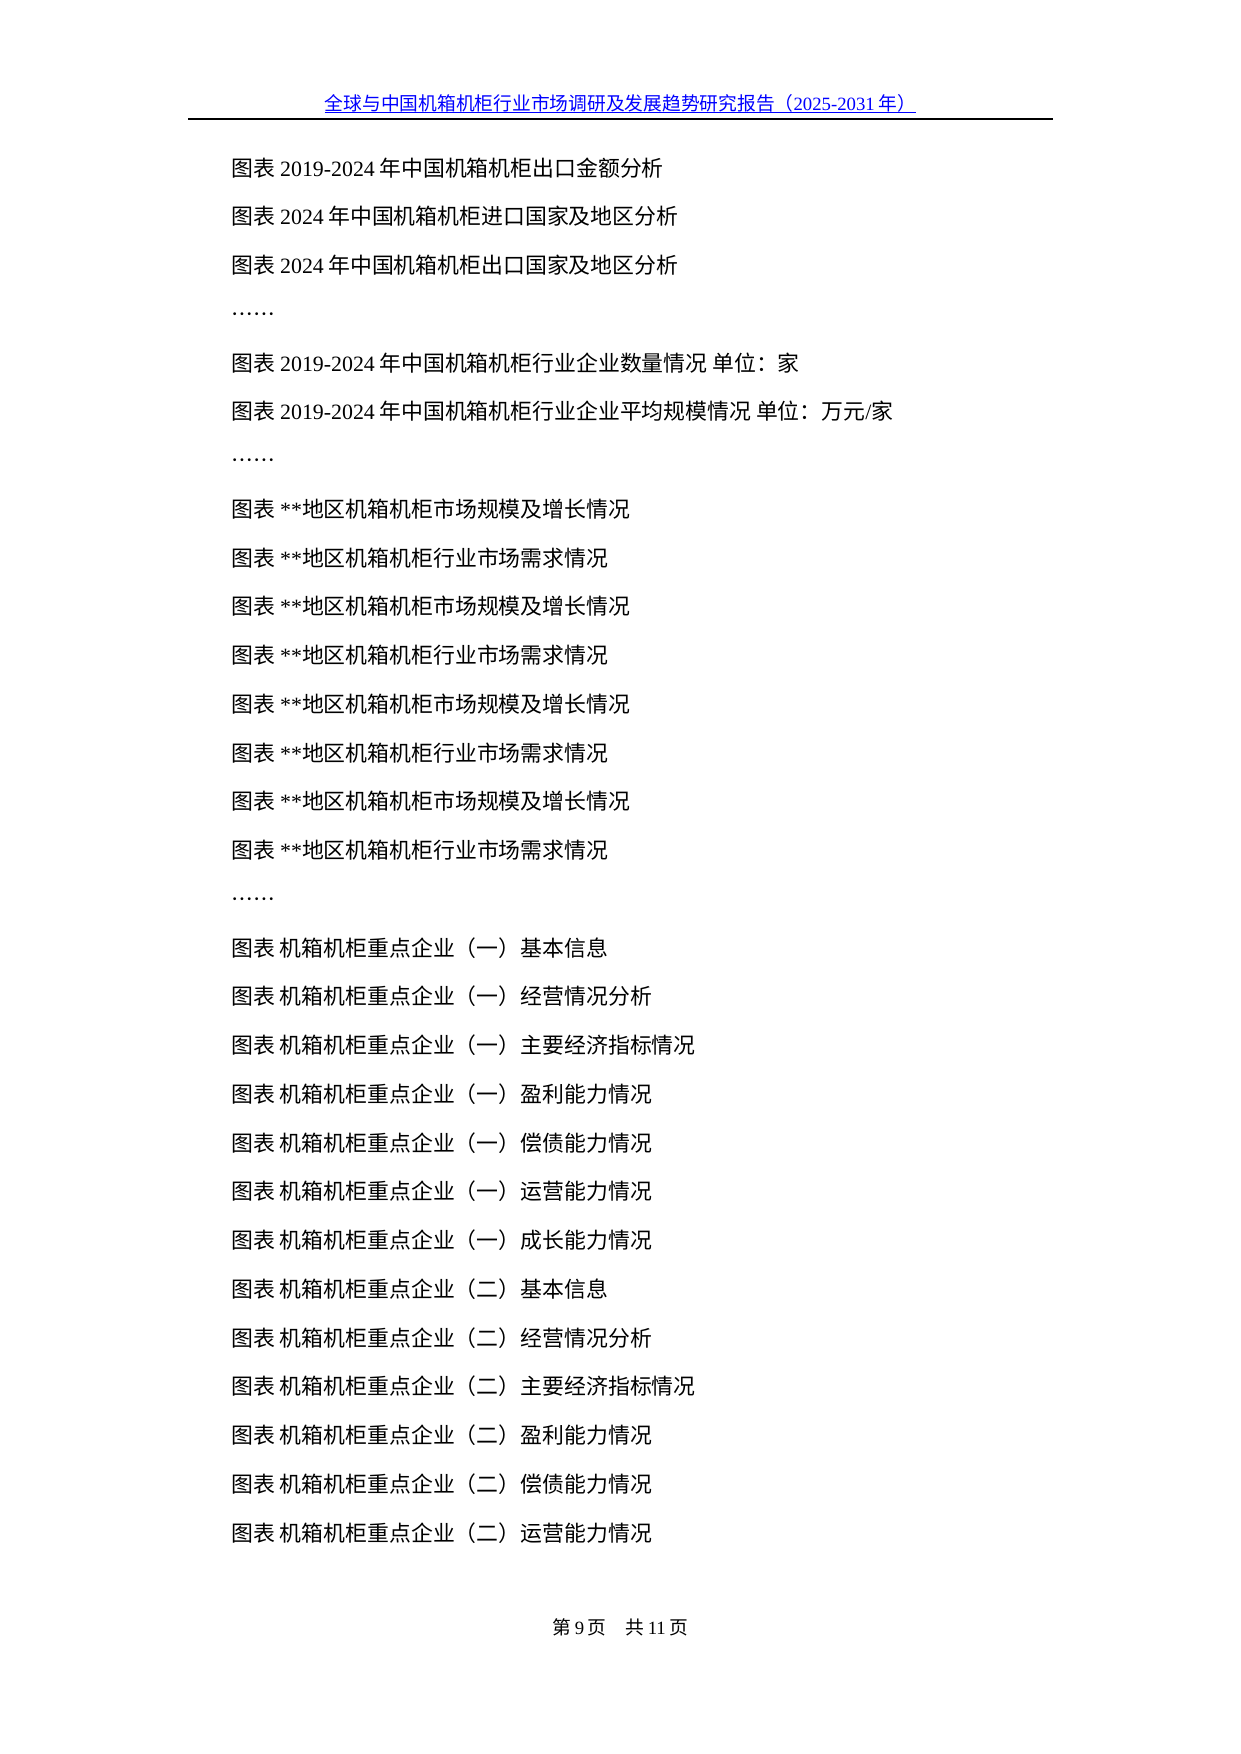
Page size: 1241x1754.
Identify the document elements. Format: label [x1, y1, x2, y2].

text [187, 150, 1053, 1548]
